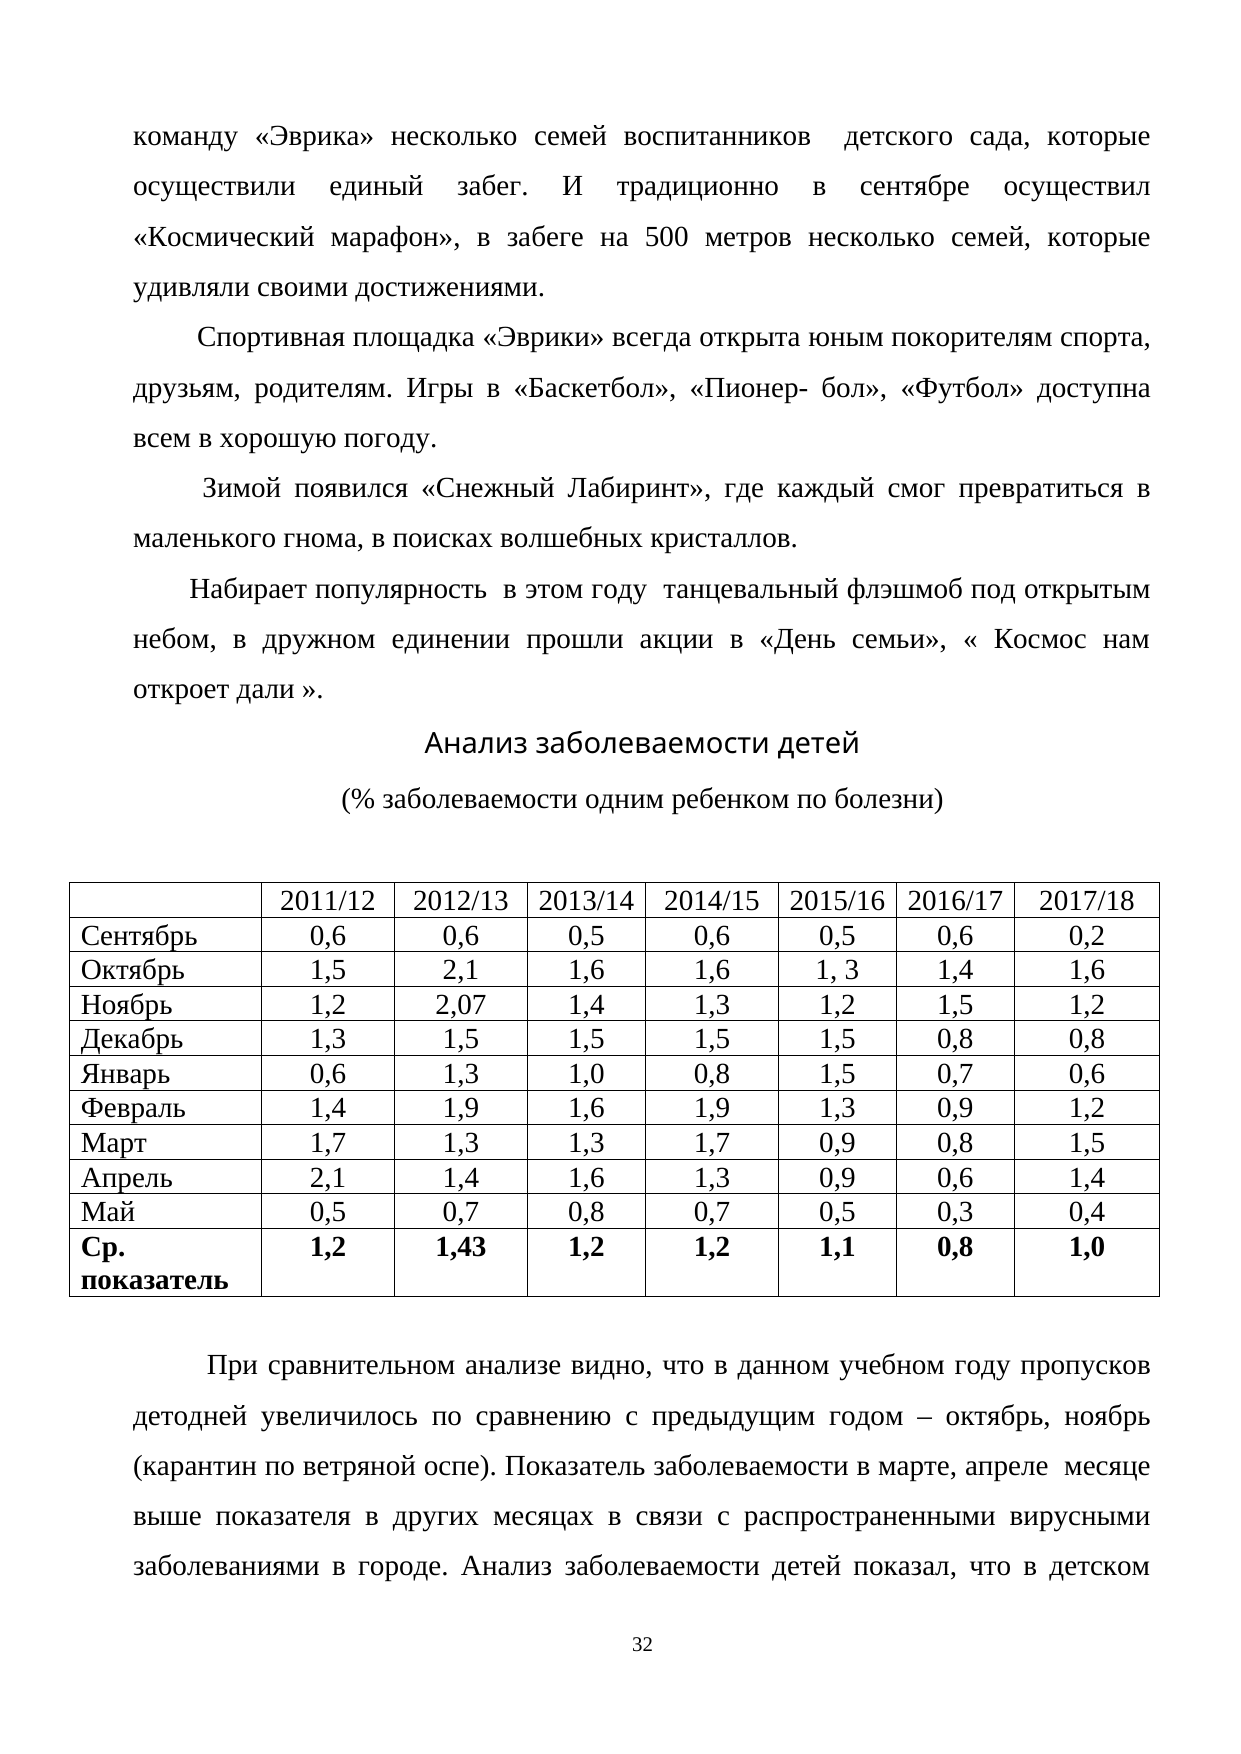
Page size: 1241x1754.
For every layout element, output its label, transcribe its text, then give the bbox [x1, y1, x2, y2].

table_cell 1,6 [646, 952, 778, 986]
table_cell 1,6 [528, 1091, 645, 1124]
table_cell 1,2 [1015, 1091, 1159, 1124]
table_cell 1,4 [897, 952, 1014, 986]
table_cell 1,6 [1015, 952, 1159, 986]
table_cell 1,4 [262, 1091, 394, 1124]
table_cell Декабрь [70, 1021, 261, 1055]
table_cell 1,3 [646, 987, 778, 1020]
table_cell 0,5 [779, 1194, 896, 1228]
table_cell 1,4 [1015, 1160, 1159, 1193]
table_cell 0,2 [1015, 918, 1159, 951]
table_cell 1,5 [1015, 1125, 1159, 1159]
table_cell 1,3 [779, 1091, 896, 1124]
table_cell 0,6 [395, 918, 527, 951]
table_cell 0,6 [897, 1160, 1014, 1193]
table_cell 0,3 [897, 1194, 1014, 1228]
table_cell 0,7 [646, 1194, 778, 1228]
table_cell 1,6 [528, 1160, 645, 1193]
table_header 2012/13 [395, 883, 527, 917]
table_header 2016/17 [897, 883, 1014, 917]
table_header 2014/15 [646, 883, 778, 917]
table_cell 0,9 [897, 1091, 1014, 1124]
table_cell 1,5 [262, 952, 394, 986]
table_cell 0,5 [262, 1194, 394, 1228]
table_cell Январь [70, 1056, 261, 1089]
table_cell Ср. показатель [70, 1229, 261, 1296]
table_cell Апрель [70, 1160, 261, 1193]
table_header 2013/14 [528, 883, 645, 917]
table_cell 1,5 [395, 1021, 527, 1055]
table_cell 1,0 [1015, 1229, 1159, 1296]
text Набирает популярность в этом году танцевальный флэшмоб под открытым небом, в дружном единении прошли акции в «День семьи», « Космос нам откроет дали ». [133, 571, 1152, 705]
table_cell 1,5 [528, 1021, 645, 1055]
table_cell 2,1 [262, 1160, 394, 1193]
table_cell 1,4 [528, 987, 645, 1020]
table_cell 1,7 [646, 1125, 778, 1159]
table_cell 1,5 [779, 1021, 896, 1055]
table_cell 1,2 [262, 1229, 394, 1296]
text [133, 118, 1152, 303]
table_cell 0,7 [395, 1194, 527, 1228]
table_header 2017/18 [1015, 883, 1159, 917]
table_cell 1,9 [395, 1091, 527, 1124]
table_cell 0,8 [897, 1021, 1014, 1055]
table_cell 1,2 [1015, 987, 1159, 1020]
table_cell 0,7 [897, 1056, 1014, 1089]
text (% заболеваемости одним ребенком по болезни) [133, 781, 1152, 815]
table_cell 1,3 [528, 1125, 645, 1159]
table_cell 0,8 [646, 1056, 778, 1089]
table_cell 0,9 [779, 1125, 896, 1159]
table_cell 0,8 [1015, 1021, 1159, 1055]
table_cell 0,6 [897, 918, 1014, 951]
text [133, 1347, 1152, 1582]
table_cell 1,5 [897, 987, 1014, 1020]
table_cell 1,2 [779, 987, 896, 1020]
table_cell 1,3 [646, 1160, 778, 1193]
text Спортивная площадка «Эврики» всегда открыта юным покорителям спорта, друзьям, родителям. Игры в «Баскетбол», «Пионер- бол», «Футбол» доступна всем в хорошую погоду. [133, 319, 1152, 453]
text Анализ заболеваемости детей [133, 722, 1152, 762]
table_cell 0,8 [897, 1125, 1014, 1159]
table_cell 0,9 [779, 1160, 896, 1193]
table_cell 1,0 [528, 1056, 645, 1089]
table_cell 1,5 [646, 1021, 778, 1055]
table_header 2011/12 [262, 883, 394, 917]
table_cell 1,6 [528, 952, 645, 986]
table_cell 1,4 [395, 1160, 527, 1193]
table_cell 0,5 [779, 918, 896, 951]
table_header [70, 883, 261, 917]
table_cell 1,2 [646, 1229, 778, 1296]
table_cell 1,2 [528, 1229, 645, 1296]
table_cell Март [70, 1125, 261, 1159]
table_cell 1,9 [646, 1091, 778, 1124]
table_cell 0,6 [1015, 1056, 1159, 1089]
table_cell 0,6 [646, 918, 778, 951]
table_cell Май [70, 1194, 261, 1228]
table_cell 0,5 [528, 918, 645, 951]
table_cell 0,4 [1015, 1194, 1159, 1228]
table_cell 1,3 [395, 1125, 527, 1159]
text Зимой появился «Снежный Лабиринт», где каждый смог превратиться в маленького гнома, в поисках волшебных кристаллов. [133, 470, 1152, 554]
table_cell 1, 3 [779, 952, 896, 986]
table_cell 1,1 [779, 1229, 896, 1296]
table_cell 0,8 [528, 1194, 645, 1228]
table_cell Сентябрь [70, 918, 261, 951]
table_cell 1,7 [262, 1125, 394, 1159]
table_cell 0,6 [262, 1056, 394, 1089]
table_cell 2,1 [395, 952, 527, 986]
table_cell 1,3 [262, 1021, 394, 1055]
table_cell Ноябрь [70, 987, 261, 1020]
table_cell Октябрь [70, 952, 261, 986]
table_header 2015/16 [779, 883, 896, 917]
table_cell Февраль [70, 1091, 261, 1124]
table_cell 0,6 [262, 918, 394, 951]
table_cell 0,8 [897, 1229, 1014, 1296]
table_cell 1,3 [395, 1056, 527, 1089]
table_cell 2,07 [395, 987, 527, 1020]
table_cell 1,5 [779, 1056, 896, 1089]
table_cell 1,43 [395, 1229, 527, 1296]
table_cell 1,2 [262, 987, 394, 1020]
